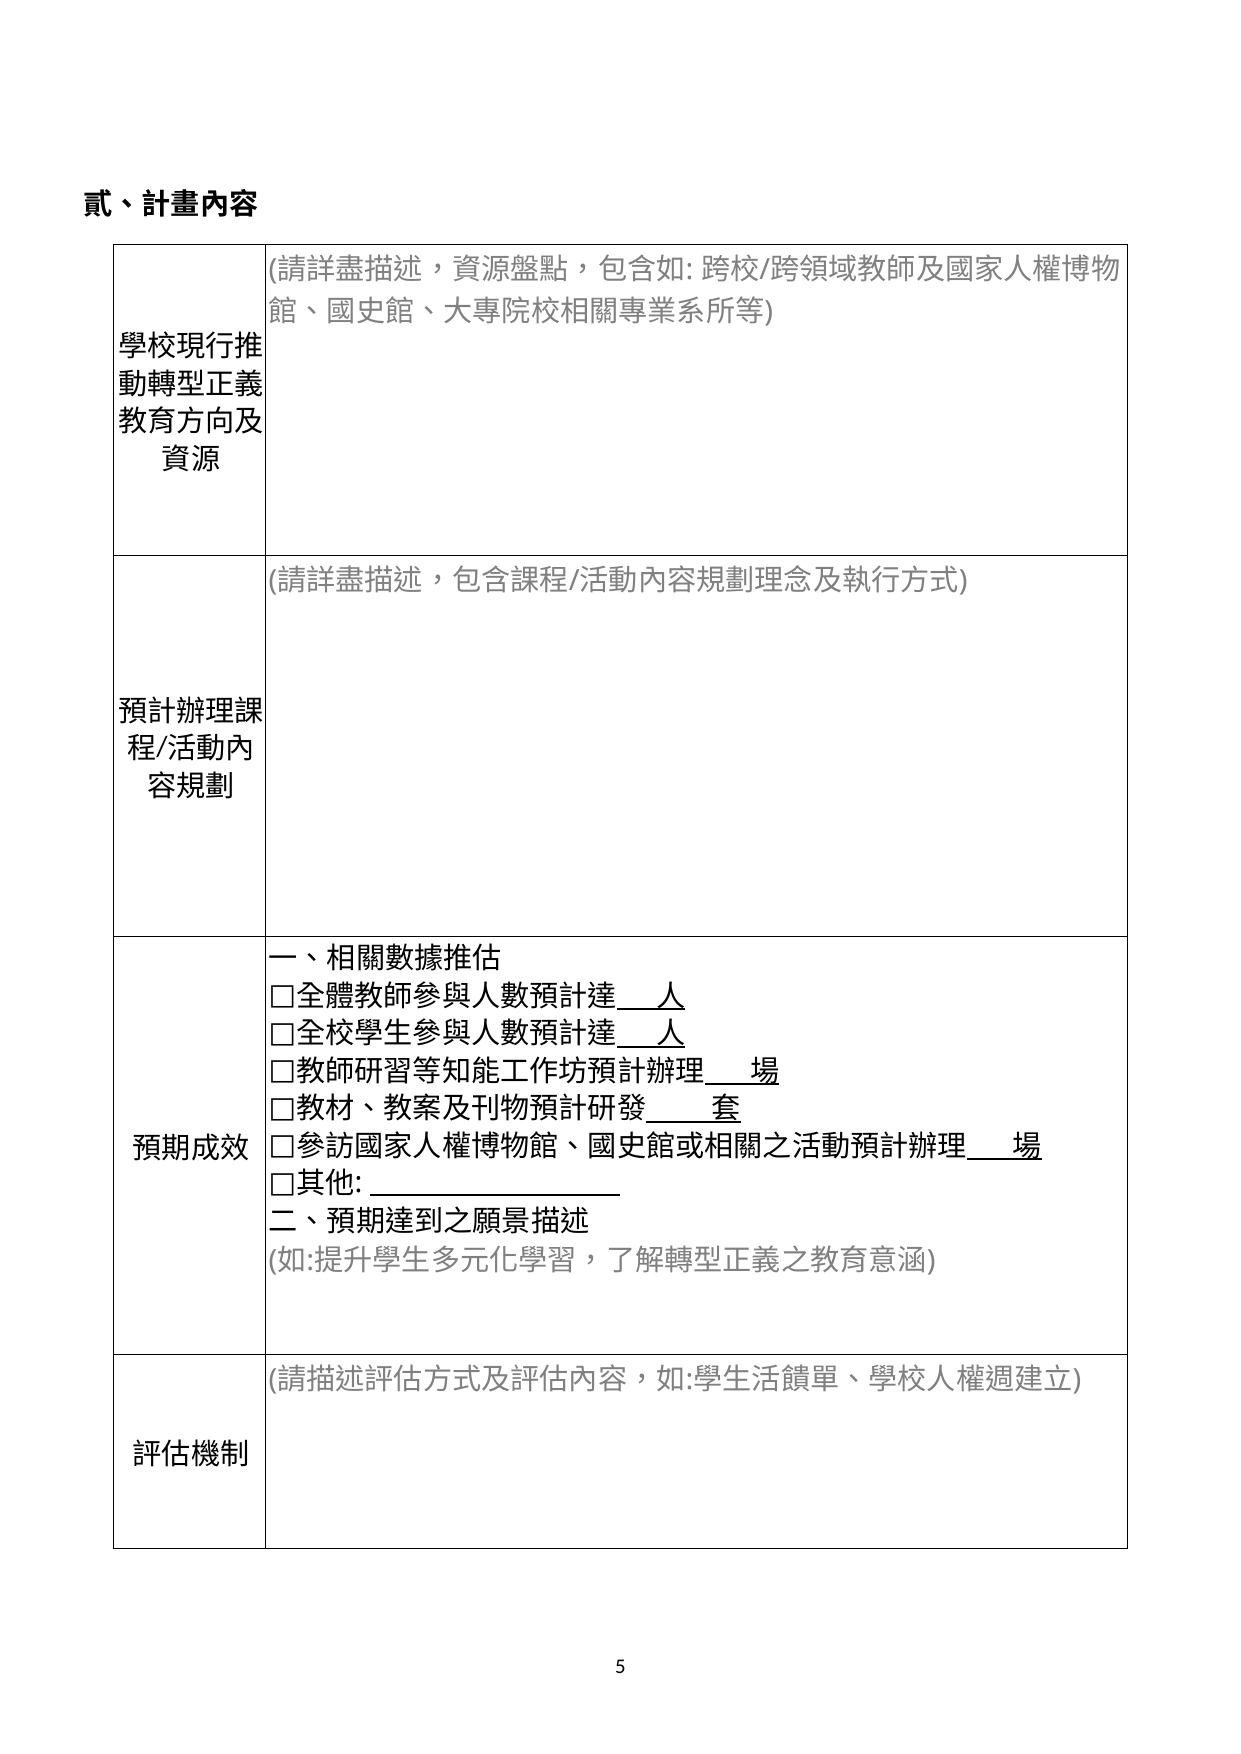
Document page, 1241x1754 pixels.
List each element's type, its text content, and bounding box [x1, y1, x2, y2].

table_cell 預計辦理課程/活動內容規劃 [114, 556, 265, 936]
table_cell 預期成效 [114, 937, 265, 1354]
table_cell 一、相關數據推估 □全體教師參與人數預計達 人 □全校學生參與人數預計達 人 □教師研習等知能工作坊預計辦理 場 □教材、教案及刊物預計研發 套 □參訪國家人權博物館、國史館或相關之活動預計辦理 場 □其他: 二、預期達到之願景描述 (如:提升學生多元化學習，了解轉型正義之教育意涵) [266, 937, 1127, 1354]
table_cell (請描述評估方式及評估內容，如:學生活饋單、學校人權週建立) [266, 1355, 1127, 1548]
text 貳、計畫內容 [83, 160, 1128, 244]
table_cell 評估機制 [114, 1355, 265, 1548]
table_header 學校現行推動轉型正義教育方向及資源 [114, 245, 265, 555]
table_cell (請詳盡描述，包含課程/活動內容規劃理念及執行方式) [266, 556, 1127, 936]
table_header (請詳盡描述，資源盤點，包含如: 跨校/跨領域教師及國家人權博物館、國史館、大專院校相關專業系所等) [266, 245, 1127, 555]
